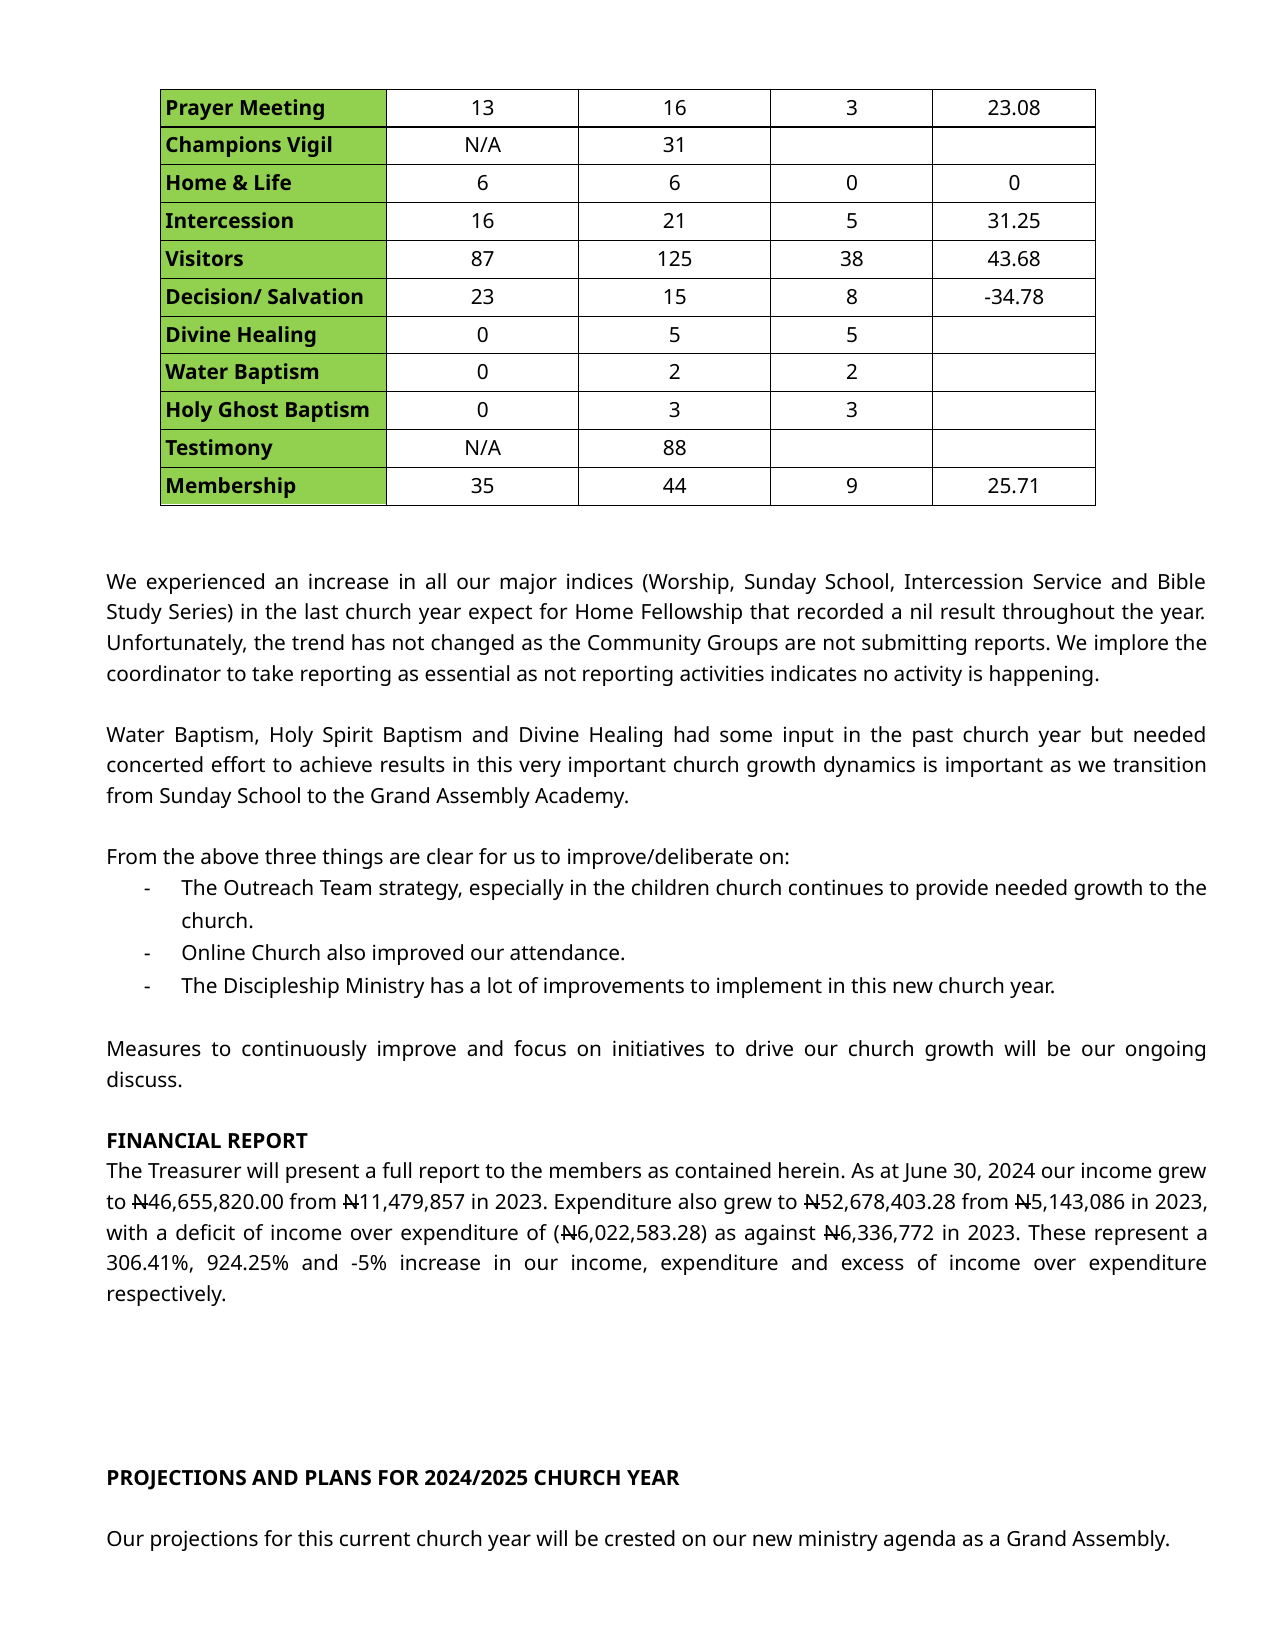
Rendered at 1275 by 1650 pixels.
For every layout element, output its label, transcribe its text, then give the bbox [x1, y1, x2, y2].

table_cell [933, 317, 1095, 353]
table_cell Champions Vigil [161, 128, 386, 164]
table_cell [771, 128, 932, 164]
table_cell 5 [771, 203, 932, 240]
text PROJECTIONS AND PLANS FOR 2024/2025 CHURCH YEAR [106, 1463, 1208, 1491]
table_cell 23.08 [933, 90, 1095, 126]
list Online Church also improved our attendance. [144, 938, 1208, 967]
table_cell Intercession [161, 203, 386, 240]
list The Outreach Team strategy, especially in the children church continues to provide needed growth to the church. [144, 873, 1208, 934]
table_cell 3 [579, 392, 770, 429]
table_cell 5 [579, 317, 770, 353]
table_cell 125 [579, 241, 770, 278]
table_cell 43.68 [933, 241, 1095, 278]
table_cell Membership [161, 468, 386, 504]
table_cell 35 [387, 468, 578, 504]
table_cell 5 [771, 317, 932, 353]
table_cell 0 [933, 165, 1095, 202]
table_cell Prayer Meeting [161, 90, 386, 126]
text Our projections for this current church year will be crested on our new ministry agenda as a Grand Assembly. [106, 1524, 1208, 1553]
text FINANCIAL REPORT [106, 1126, 1208, 1154]
table_cell [771, 430, 932, 467]
table_cell 6 [579, 165, 770, 202]
table_cell 16 [387, 203, 578, 240]
table_cell Decision/ Salvation [161, 279, 386, 316]
text The Treasurer will present a full report to the members as contained herein. As at June 30, 2024 our income grew to N46,655,820.00 from N11,479,857 in 2023. Expenditure also grew to N52,678,403.28 from N5,143,086 in 2023, with a deficit of income over expenditure of (N6,022,583.28) as against N6,336,772 in 2023. These represent a 306.41%, 924.25% and -5% increase in our income, expenditure and excess of income over expenditure respectively. [106, 1157, 1208, 1308]
text Water Baptism, Holy Spirit Baptism and Divine Healing had some input in the past church year but needed concerted effort to achieve results in this very important church growth dynamics is important as we transition from Sunday School to the Grand Assembly Academy. [106, 720, 1208, 810]
table_cell Home & Life [161, 165, 386, 202]
table_cell 6 [387, 165, 578, 202]
table_cell 25.71 [933, 468, 1095, 504]
table_cell Testimony [161, 430, 386, 467]
table_cell 15 [579, 279, 770, 316]
table_cell -34.78 [933, 279, 1095, 316]
text Measures to continuously improve and focus on initiatives to drive our church growth will be our ongoing discuss. [106, 1034, 1208, 1093]
table_cell 9 [771, 468, 932, 504]
table_cell 38 [771, 241, 932, 278]
table_cell N/A [387, 430, 578, 467]
table_cell 3 [771, 90, 932, 126]
table_cell Holy Ghost Baptism [161, 392, 386, 429]
list The Discipleship Ministry has a lot of improvements to implement in this new church year. [144, 971, 1208, 999]
table_cell 21 [579, 203, 770, 240]
table_cell Water Baptism [161, 354, 386, 391]
table_cell 44 [579, 468, 770, 504]
table_cell 0 [387, 392, 578, 429]
table_cell [933, 354, 1095, 391]
table_cell [933, 392, 1095, 429]
table_cell 23 [387, 279, 578, 316]
table_cell 87 [387, 241, 578, 278]
table_cell 8 [771, 279, 932, 316]
table_cell [933, 430, 1095, 467]
table_cell 31.25 [933, 203, 1095, 240]
text We experienced an increase in all our major indices (Worship, Sunday School, Intercession Service and Bible Study Series) in the last church year expect for Home Fellowship that recorded a nil result throughout the year. Unfortunately, the trend has not changed as the Community Groups are not submitting reports. We implore the coordinator to take reporting as essential as not reporting activities indicates no activity is happening. [106, 567, 1208, 687]
text From the above three things are clear for us to improve/deliberate on: [106, 842, 1208, 871]
table_cell 0 [771, 165, 932, 202]
table_cell 2 [771, 354, 932, 391]
table_cell [933, 128, 1095, 164]
table_cell 13 [387, 90, 578, 126]
table_cell 2 [579, 354, 770, 391]
table_cell 0 [387, 354, 578, 391]
table_cell 0 [387, 317, 578, 353]
table_cell 16 [579, 90, 770, 126]
table_cell Divine Healing [161, 317, 386, 353]
table_cell 88 [579, 430, 770, 467]
table_cell 3 [771, 392, 932, 429]
table_cell N/A [387, 128, 578, 164]
table_cell Visitors [161, 241, 386, 278]
table_cell 31 [579, 128, 770, 164]
